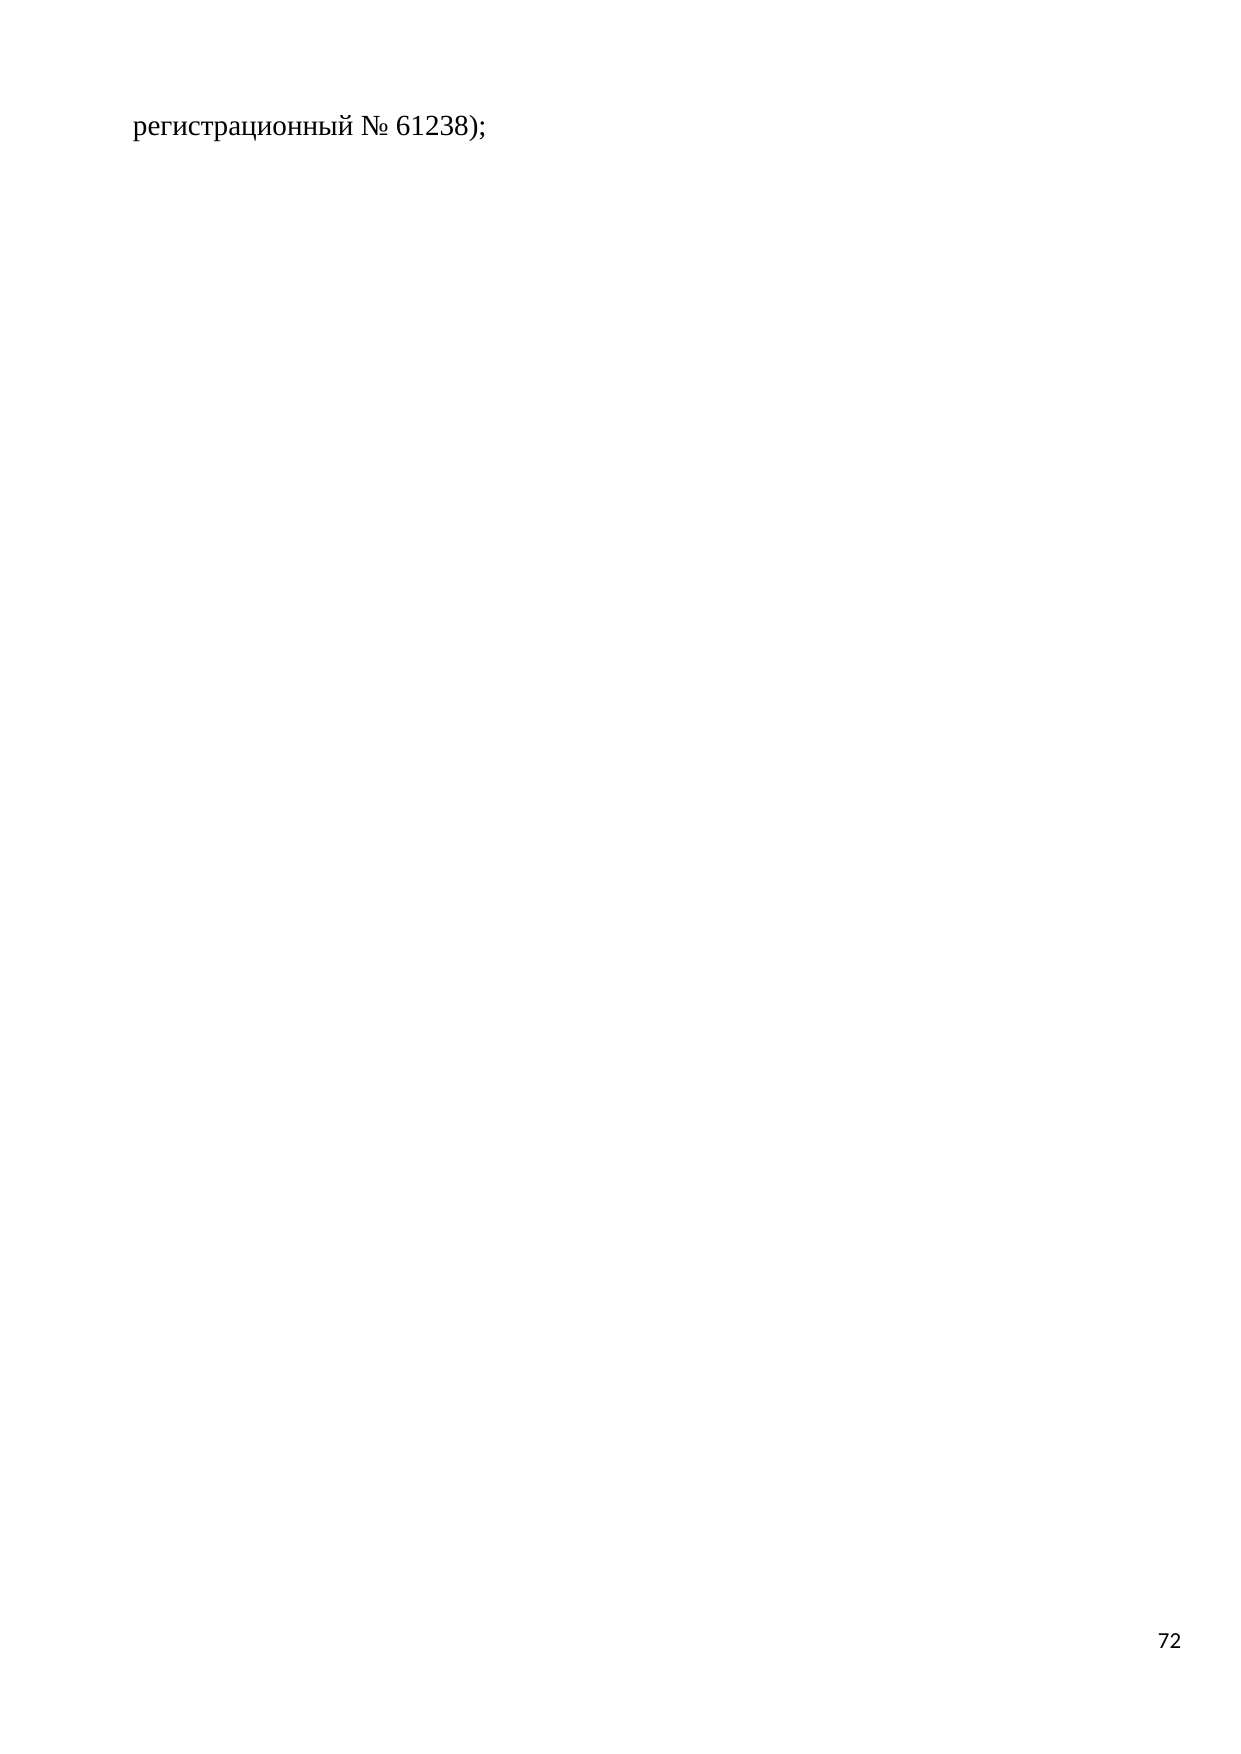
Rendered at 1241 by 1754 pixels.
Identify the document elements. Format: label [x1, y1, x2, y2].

list [133, 108, 1182, 142]
